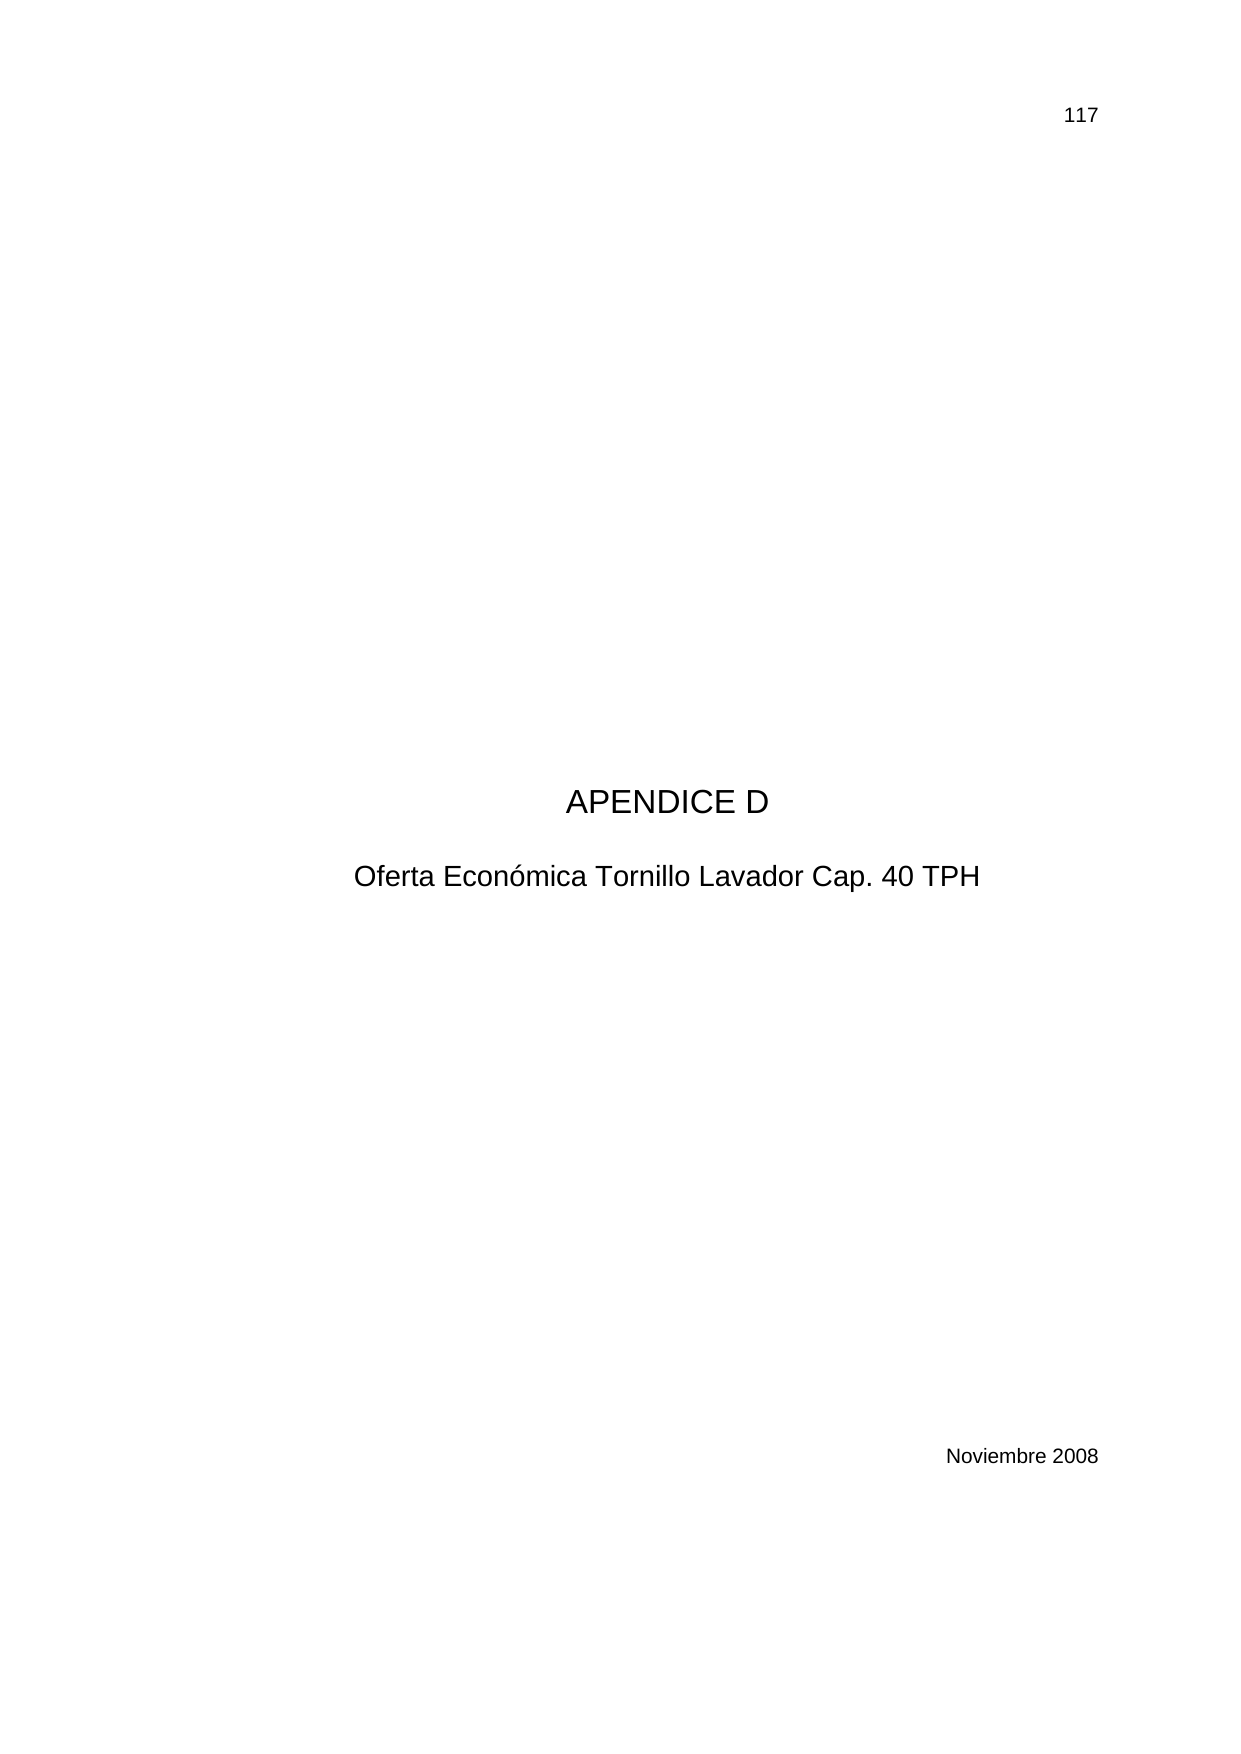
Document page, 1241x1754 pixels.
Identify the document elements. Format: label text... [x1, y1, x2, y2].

text Oferta Económica Tornillo Lavador Cap. 40 TPH [236, 859, 1098, 893]
text APENDICE D [236, 782, 1098, 821]
text Noviembre 2008 [236, 1444, 1098, 1468]
